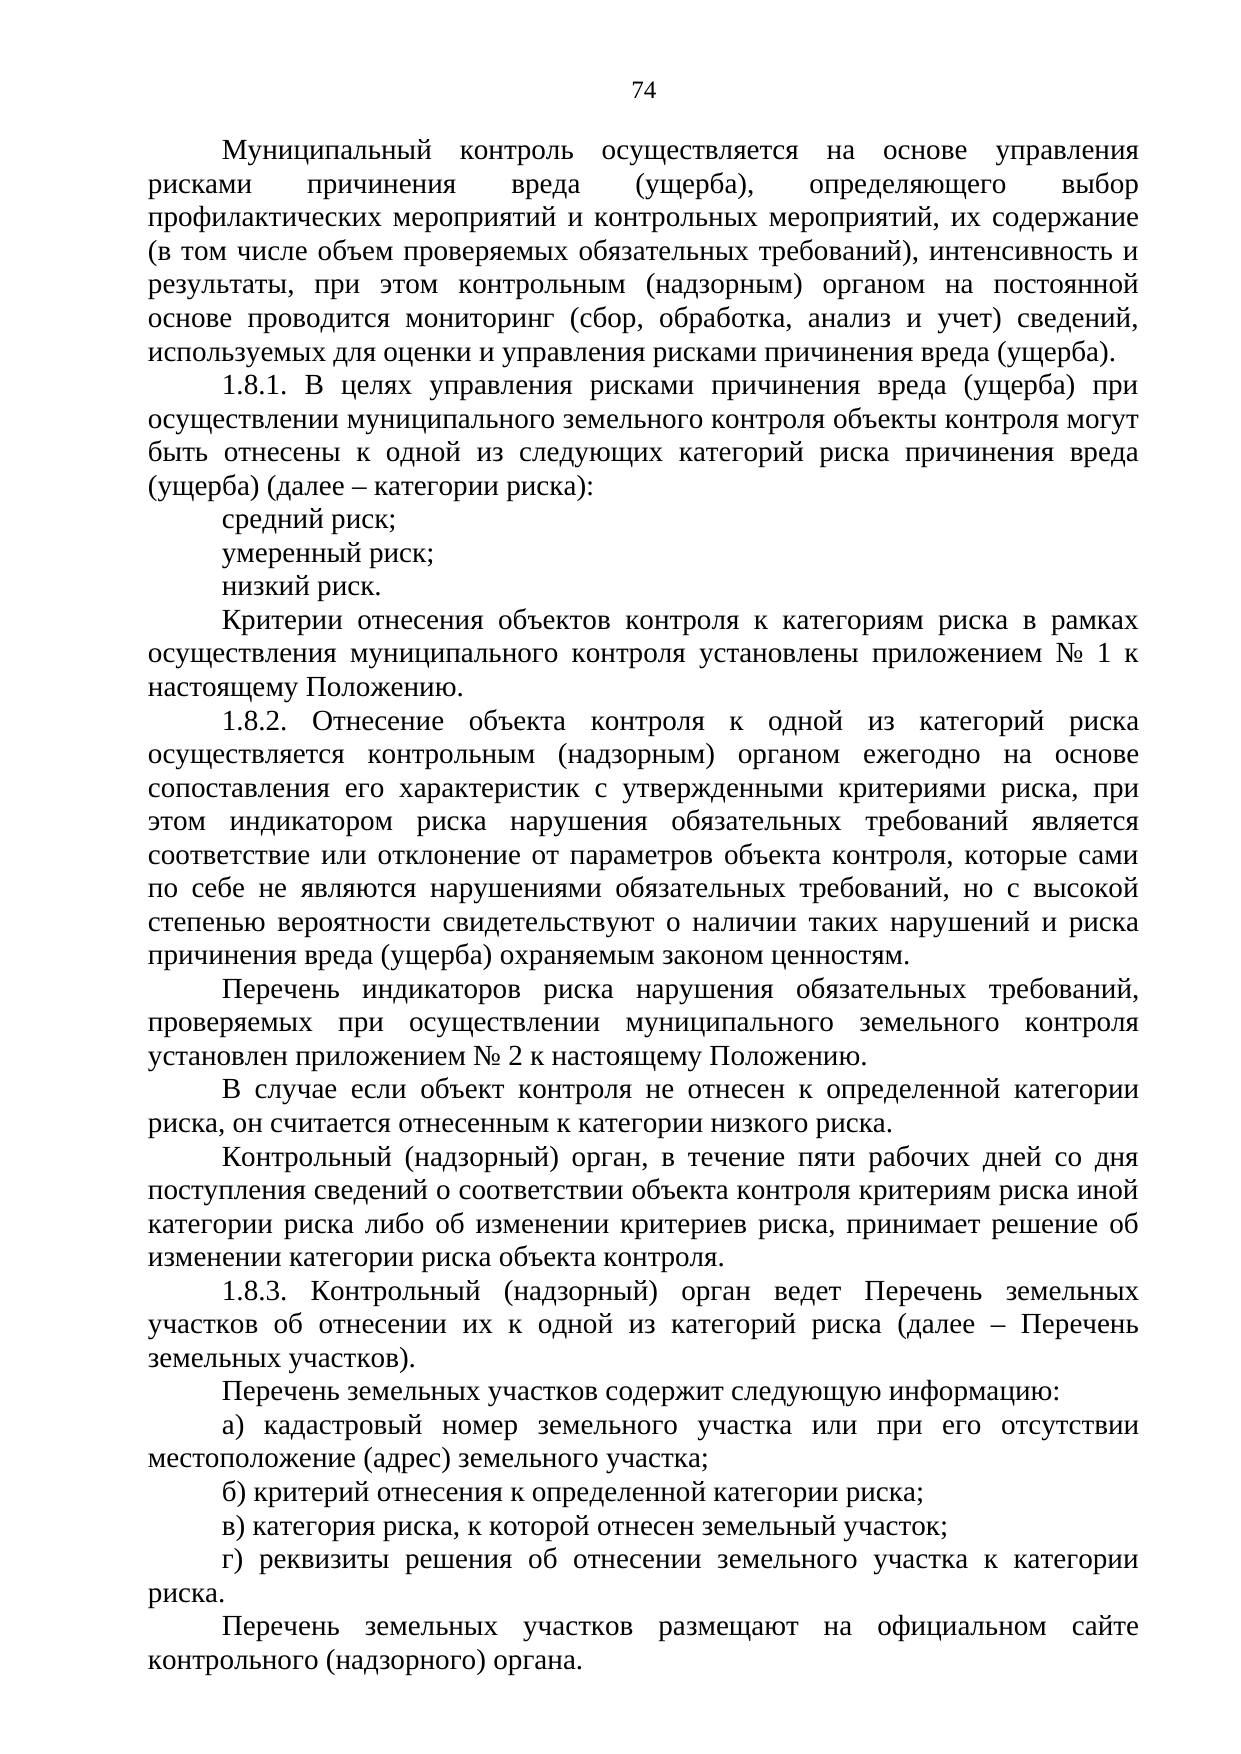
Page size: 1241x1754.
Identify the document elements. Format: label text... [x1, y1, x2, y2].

list 1.8.3. Контрольный (надзорный) орган ведет Перечень земельных участков об отнесении их к одной из категорий риска (далее – Перечень земельных участков). [148, 1273, 1140, 1373]
text низкий риск. [148, 568, 1140, 602]
text умеренный риск; [148, 535, 1140, 568]
list Муниципальный контроль осуществляется на основе управления рисками причинения вреда (ущерба), определяющего выбор профилактических мероприятий и контрольных мероприятий, их содержание (в том числе объем проверяемых обязательных требований), интенсивность и результаты, при этом контрольным (надзорным) органом на постоянной основе проводится мониторинг (сбор, обработка, анализ и учет) сведений, используемых для оценки и управления рисками причинения вреда (ущерба). [148, 132, 1140, 367]
list Перечень индикаторов риска нарушения обязательных требований, проверяемых при осуществлении муниципального земельного контроля установлен приложением № 2 к настоящему Положению. [148, 971, 1140, 1072]
text в) категория риска, к которой отнесен земельный участок; [148, 1508, 1140, 1541]
text а) кадастровый номер земельного участка или при его отсутствии местоположение (адрес) земельного участка; [148, 1407, 1140, 1474]
list 1.8.2. Отнесение объекта контроля к одной из категорий риска осуществляется контрольным (надзорным) органом ежегодно на основе сопоставления его характеристик с утвержденными критериями риска, при этом индикатором риска нарушения обязательных требований является соответствие или отклонение от параметров объекта контроля, которые сами по себе не являются нарушениями обязательных требований, но с высокой степенью вероятности свидетельствуют о наличии таких нарушений и риска причинения вреда (ущерба) охраняемым законом ценностям. [148, 703, 1140, 971]
text средний риск; [148, 501, 1140, 535]
list 1.8.1. В целях управления рисками причинения вреда (ущерба) при осуществлении муниципального земельного контроля объекты контроля могут быть отнесены к одной из следующих категорий риска причинения вреда (ущерба) (далее – категории риска): [148, 367, 1140, 501]
list В случае если объект контроля не отнесен к определенной категории риска, он считается отнесенным к категории низкого риска. [148, 1072, 1140, 1139]
list Перечень земельных участков размещают на официальном сайте контрольного (надзорного) органа. [148, 1608, 1140, 1675]
text г) реквизиты решения об отнесении земельного участка к категории риска. [148, 1541, 1140, 1608]
list Контрольный (надзорный) орган, в течение пяти рабочих дней со дня поступления сведений о соответствии объекта контроля критериям риска иной категории риска либо об изменении критериев риска, принимает решение об изменении категории риска объекта контроля. [148, 1139, 1140, 1273]
text б) критерий отнесения к определенной категории риска; [148, 1474, 1140, 1508]
list Перечень земельных участков содержит следующую информацию: [148, 1373, 1140, 1407]
list Критерии отнесения объектов контроля к категориям риска в рамках осуществления муниципального контроля установлены приложением № 1 к настоящему Положению. [148, 602, 1140, 703]
